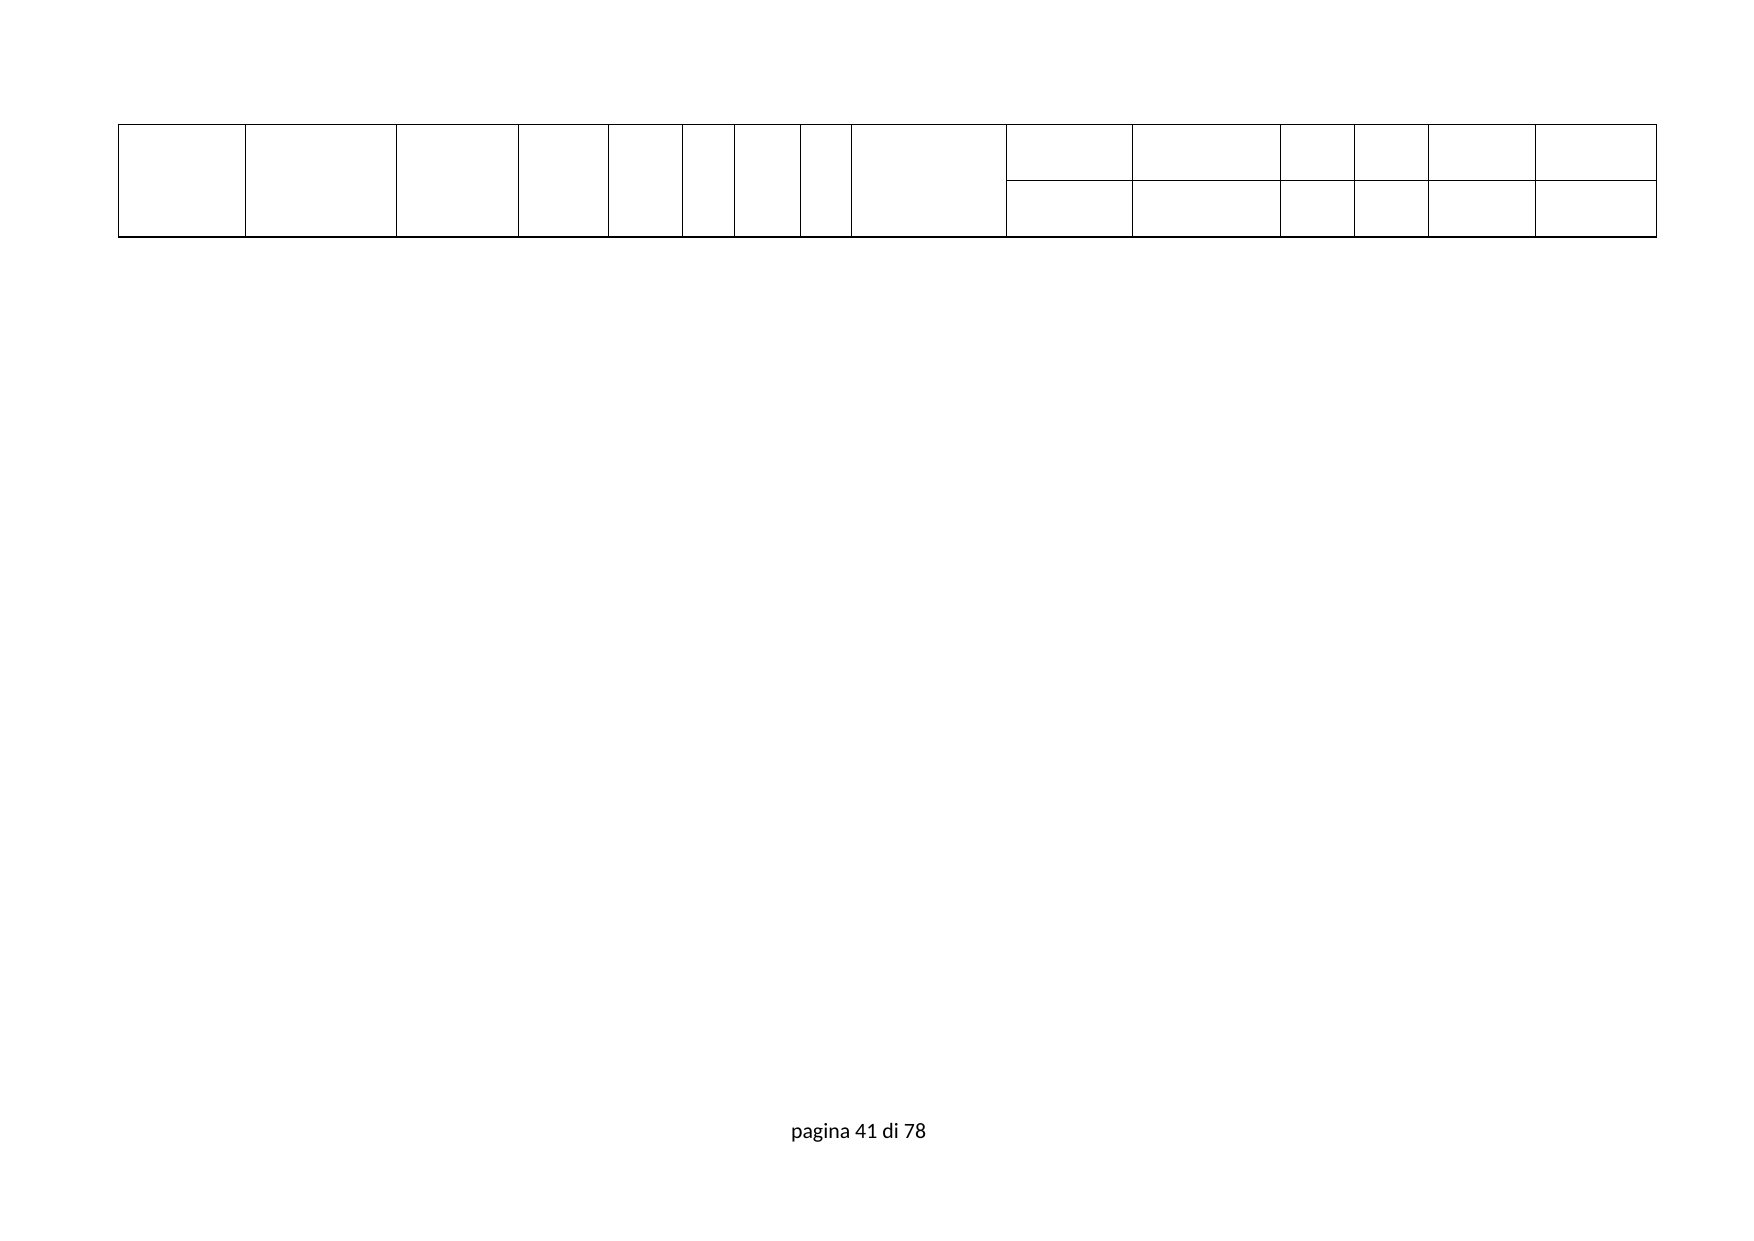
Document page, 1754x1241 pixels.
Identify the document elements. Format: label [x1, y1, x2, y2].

table_cell [683, 125, 734, 236]
table_cell [801, 125, 851, 236]
table_cell [1281, 181, 1354, 236]
table_cell [1536, 125, 1656, 180]
table_cell [1536, 181, 1656, 236]
table_cell [609, 125, 682, 236]
table_cell [1133, 125, 1280, 180]
table_cell [1429, 181, 1535, 236]
table_cell [1355, 181, 1428, 236]
table_cell [519, 125, 608, 236]
table_cell [1007, 181, 1132, 236]
table_cell [246, 125, 396, 236]
table_cell [1133, 181, 1280, 236]
table_cell [1355, 125, 1428, 180]
table_cell [119, 125, 245, 236]
table_cell [1281, 125, 1354, 180]
table_cell [397, 125, 518, 236]
table_cell [1007, 125, 1132, 180]
table_cell [735, 125, 800, 236]
table_cell [1429, 125, 1535, 180]
table_cell [852, 125, 1006, 236]
